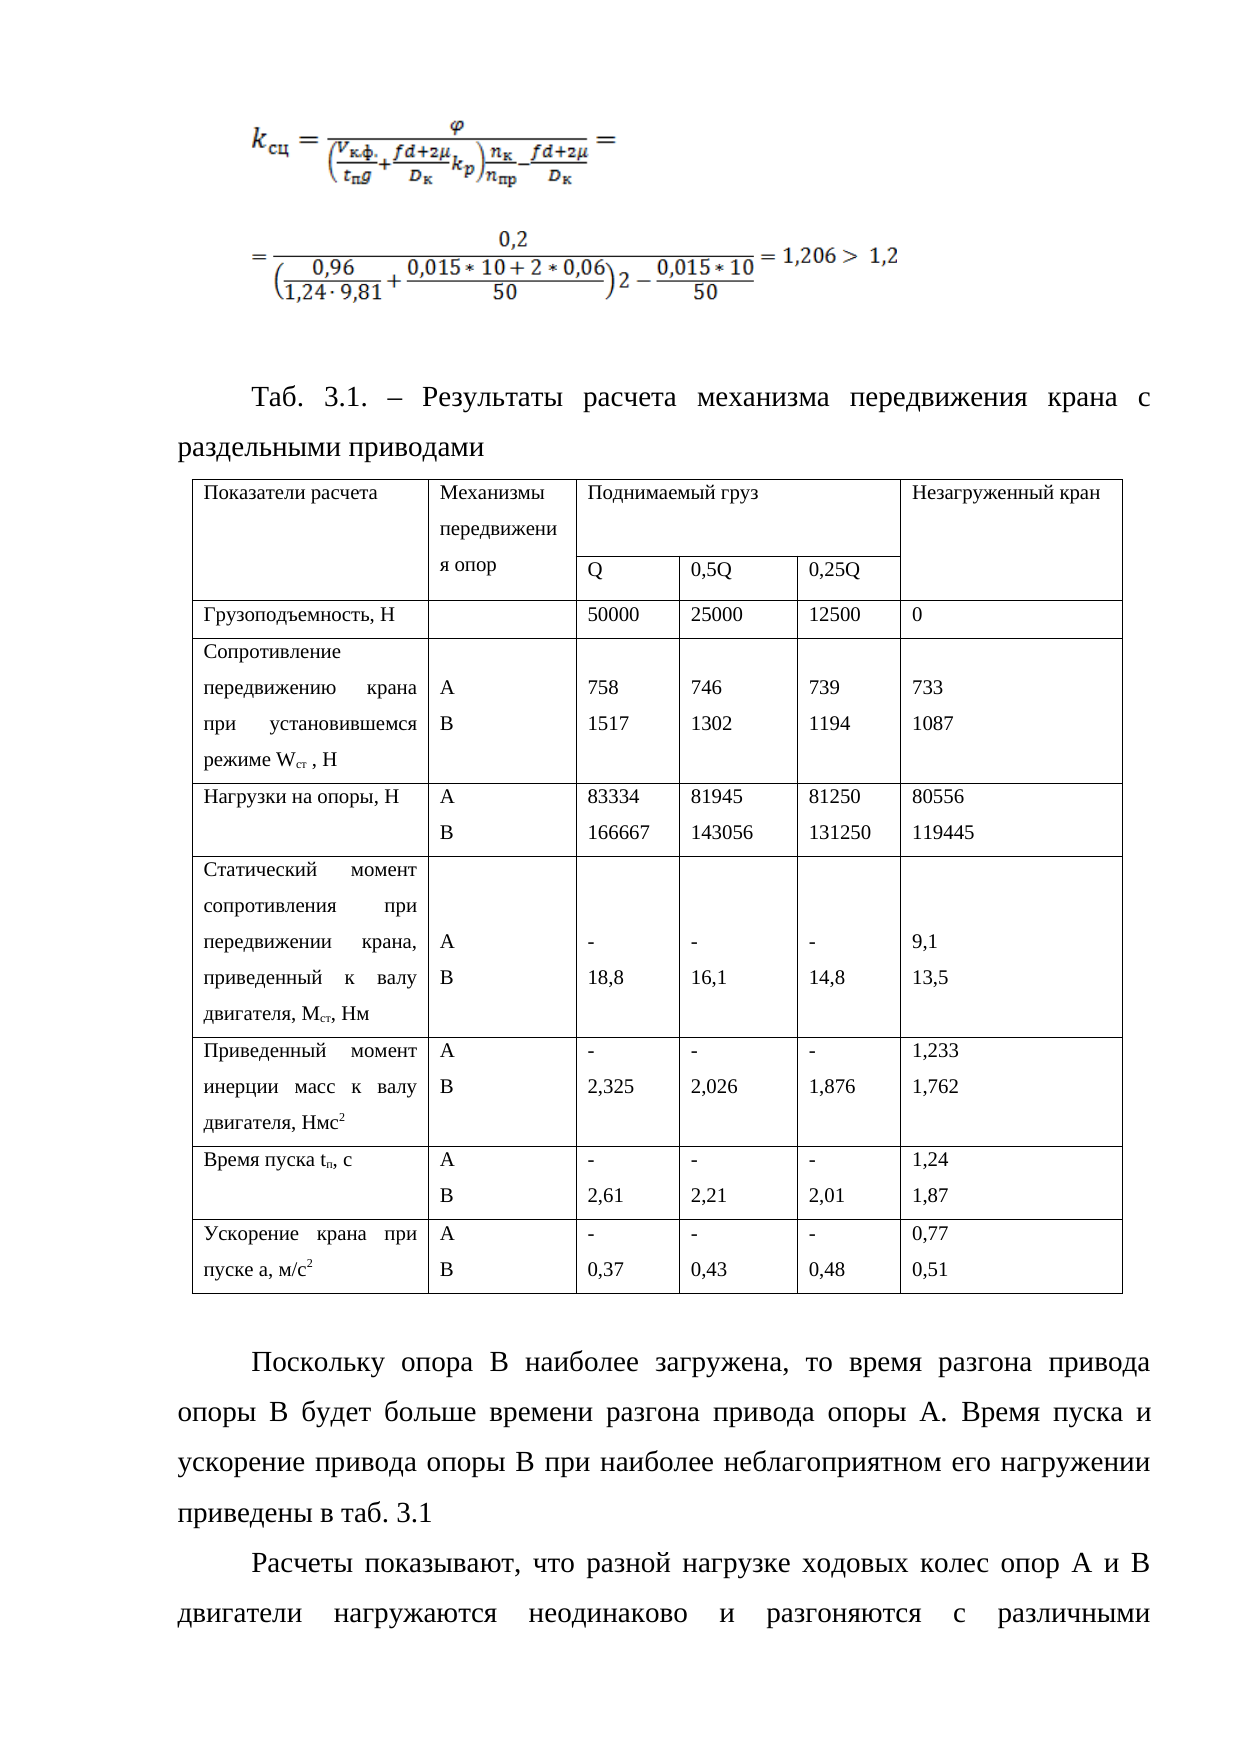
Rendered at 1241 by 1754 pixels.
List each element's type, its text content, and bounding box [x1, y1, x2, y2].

table_cell А В [429, 1220, 576, 1292]
table_header Незагруженный кран [901, 480, 1122, 600]
table_cell 0,25Q [798, 557, 900, 600]
table_header Поднимаемый груз [577, 480, 900, 556]
table_cell 9,1 13,5 [901, 857, 1122, 1037]
table_cell - 0,48 [798, 1220, 900, 1292]
table_header Механизмы передвижения опор [429, 480, 576, 600]
table_cell 739 1194 [798, 639, 900, 783]
table_cell 50000 [577, 601, 679, 637]
table_cell 12500 [798, 601, 900, 637]
table_cell - 2,325 [577, 1038, 679, 1146]
table_cell - 0,37 [577, 1220, 679, 1292]
table_cell 0 [901, 601, 1122, 637]
table_header Показатели расчета [193, 480, 428, 600]
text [177, 1545, 1152, 1629]
table_cell Приведенный момент инерции масс к валу двигателя, Нмс2 [193, 1038, 428, 1146]
picture [251, 118, 617, 208]
table_cell Q [577, 557, 679, 600]
table_cell Статический момент сопротивления при передвижении крана, приведенный к валу двигателя, Мст, Нм [193, 857, 428, 1037]
picture [251, 230, 897, 317]
table_cell Нагрузки на опоры, Н [193, 784, 428, 856]
text Поскольку опора В наиболее загружена, то время разгона привода опоры В будет больше времени разгона привода опоры А. Время пуска и ускорение привода опоры В при наиболее неблагоприятном его нагружении приведены в таб. 3.1 [177, 1344, 1152, 1528]
table_cell Время пуска tп, с [193, 1147, 428, 1219]
table_cell А В [429, 1038, 576, 1146]
table_cell - 14,8 [798, 857, 900, 1037]
table_cell А В [429, 1147, 576, 1219]
table_cell - 1,876 [798, 1038, 900, 1146]
table_cell 81250 131250 [798, 784, 900, 856]
table_cell А В [429, 784, 576, 856]
table_cell - 2,21 [680, 1147, 797, 1219]
table_cell Грузоподъемность, Н [193, 601, 428, 637]
table_cell А В [429, 639, 576, 783]
table_cell А В [429, 857, 576, 1037]
table_cell - 2,026 [680, 1038, 797, 1146]
table_cell 733 1087 [901, 639, 1122, 783]
table_cell 81945 143056 [680, 784, 797, 856]
table_cell - 18,8 [577, 857, 679, 1037]
table_cell 1,233 1,762 [901, 1038, 1122, 1146]
table_cell 1,24 1,87 [901, 1147, 1122, 1219]
table_cell Сопротивление передвижению крана при установившемся режиме Wст , Н [193, 639, 428, 783]
table_cell 0,5Q [680, 557, 797, 600]
table_cell 758 1517 [577, 639, 679, 783]
table_cell [429, 601, 576, 637]
table_cell - 2,01 [798, 1147, 900, 1219]
table_cell 83334 166667 [577, 784, 679, 856]
table_cell - 0,43 [680, 1220, 797, 1292]
table_cell 25000 [680, 601, 797, 637]
table_cell 0,77 0,51 [901, 1220, 1122, 1292]
text Таб. 3.1. – Результаты расчета механизма передвижения крана с раздельными приводами [177, 379, 1152, 462]
table_cell Ускорение крана при пуске а, м/с2 [193, 1220, 428, 1292]
table_cell 80556 119445 [901, 784, 1122, 856]
table_cell 746 1302 [680, 639, 797, 783]
table_cell - 16,1 [680, 857, 797, 1037]
table_cell - 2,61 [577, 1147, 679, 1219]
